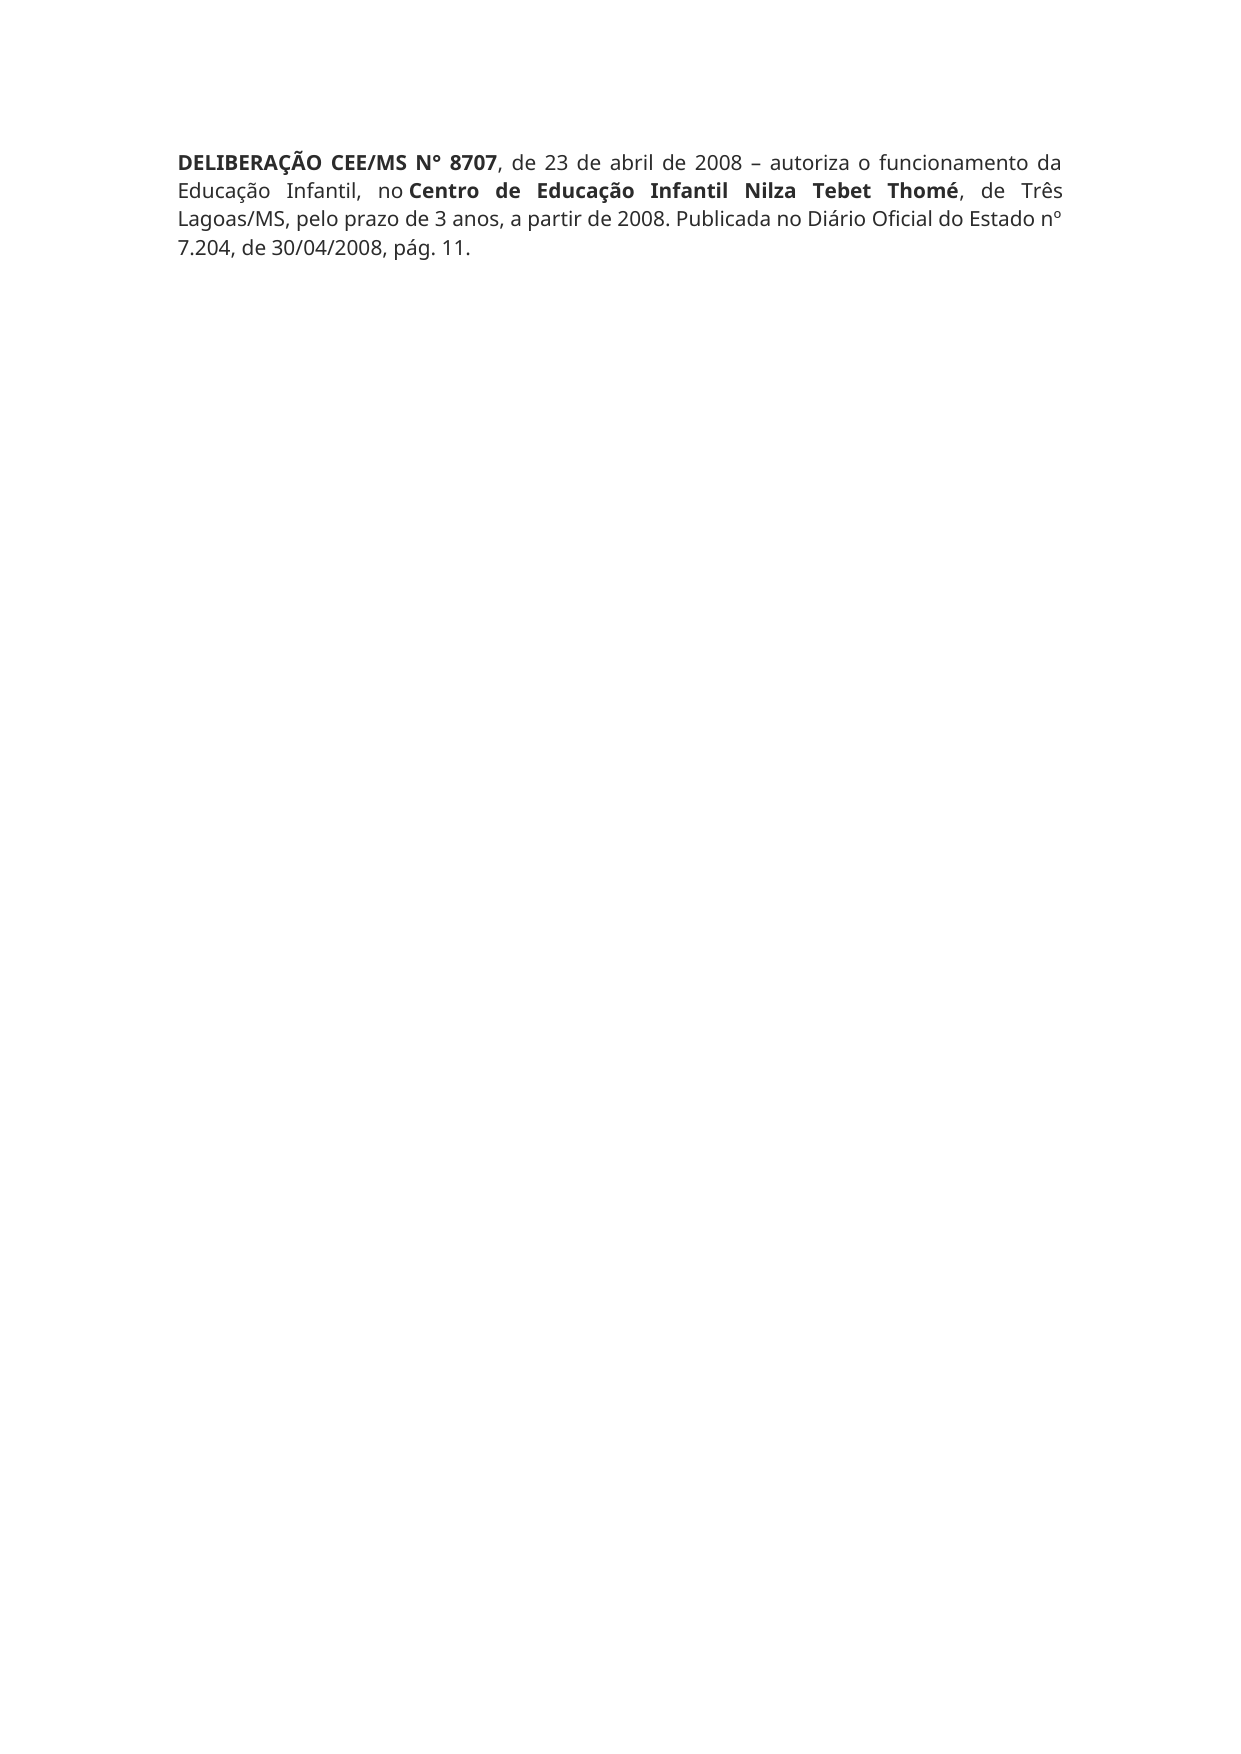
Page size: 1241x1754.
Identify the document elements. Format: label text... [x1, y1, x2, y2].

text DELIBERAÇÃO CEE/MS N° 8707, de 23 de abril de 2008 – autoriza o funcionamento da Educação Infantil, no Centro de Educação Infantil Nilza Tebet Thomé, de Três Lagoas/MS, pelo prazo de 3 anos, a partir de 2008. Publicada no Diário Oficial do Estado nº 7.204, de 30/04/2008, pág. 11. [177, 148, 1063, 261]
